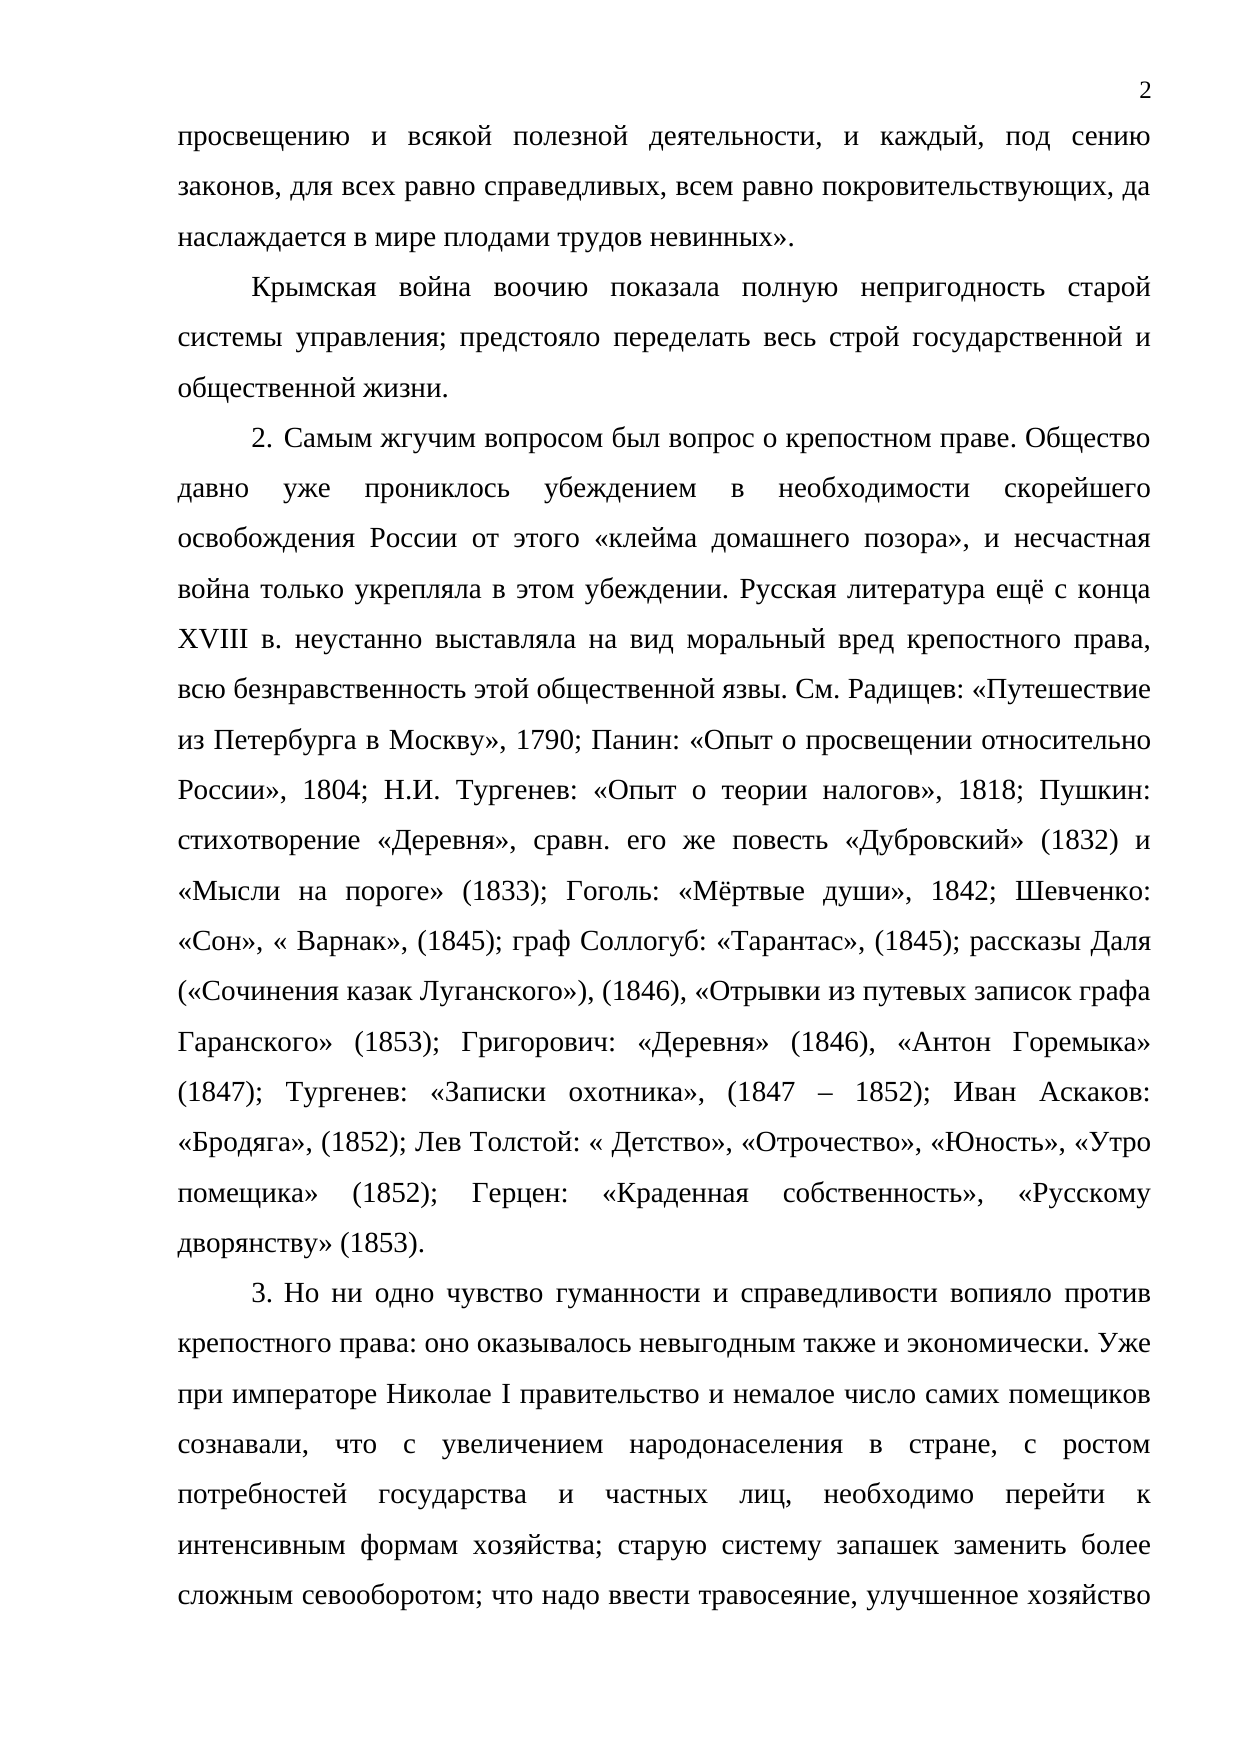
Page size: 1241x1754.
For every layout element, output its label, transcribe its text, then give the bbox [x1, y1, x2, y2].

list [177, 1275, 1152, 1611]
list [177, 118, 1152, 252]
list Самым жгучим вопросом был вопрос о крепостном праве. Общество давно уже прониклось убеждением в необходимости скорейшего освобождения России от этого «клейма домашнего позора», и несчастная война только укрепляла в этом убеждении. Русская литература ещё с конца XVIII в. неустанно выставляла на вид моральный вред крепостного права, всю безнравственность этой общественной язвы. См. Радищев: «Путешествие из Петербурга в Москву», 1790; Панин: «Опыт о просвещении относительно России», 1804; Н.И. Тургенев: «Опыт о теории налогов», 1818; Пушкин: стихотворение «Деревня», сравн. его же повесть «Дубровский» (1832) и «Мысли на пороге» (1833); Гоголь: «Мёртвые души», 1842; Шевченко: «Сон», « Варнак», (1845); граф Соллогуб: «Тарантас», (1845); рассказы Даля («Сочинения казак Луганского»), (1846), «Отрывки из путевых записок графа Гаранского» (1853); Григорович: «Деревня» (1846), «Антон Горемыка» (1847); Тургенев: «Записки охотника», (1847 – 1852); Иван Аскаков: «Бродяга», (1852); Лев Толстой: « Детство», «Отрочество», «Юность», «Утро помещика» (1852); Герцен: «Краденная собственность», «Русскому дворянству» (1853). [177, 420, 1152, 1258]
text Крымская война воочию показала полную непригодность старой системы управления; предстояло переделать весь строй государственной и общественной жизни. [177, 269, 1152, 403]
